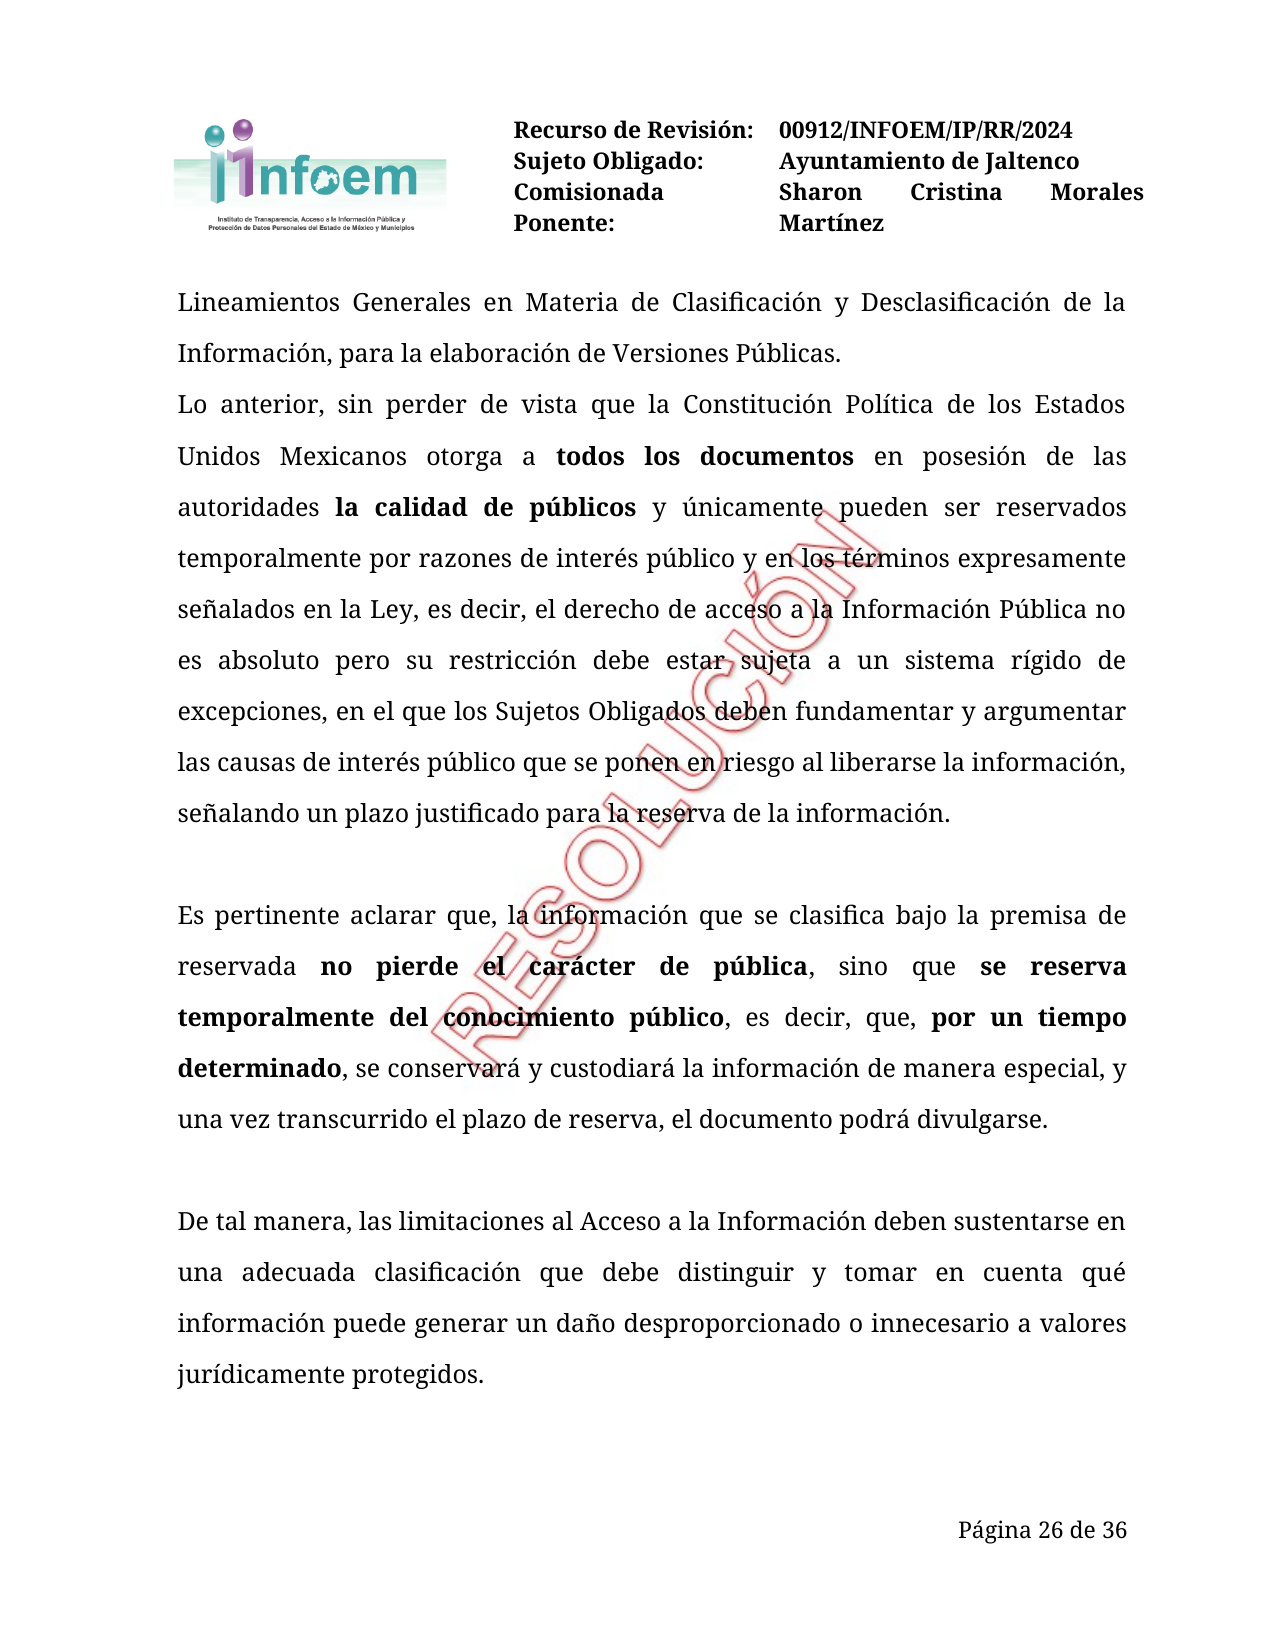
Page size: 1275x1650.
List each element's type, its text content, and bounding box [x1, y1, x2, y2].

text De tal manera, las limitaciones al Acceso a la Información deben sustentarse en una adecuada clasificación que debe distinguir y tomar en cuenta qué información puede generar un daño desproporcionado o innecesario a valores jurídicamente protegidos. [177, 1204, 1127, 1391]
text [177, 285, 1127, 370]
picture [89, 92, 1215, 1593]
text Es pertinente aclarar que, la información que se clasifica bajo la premisa de reservada no pierde el carácter de pública, sino que se reserva temporalmente del conocimiento público, es decir, que, por un tiempo determinado, se conservará y custodiará la información de manera especial, y una vez transcurrido el plazo de reserva, el documento podrá divulgarse. [177, 898, 1127, 1136]
text Lo anterior, sin perder de vista que la Constitución Política de los Estados Unidos Mexicanos otorga a todos los documentos en posesión de las autoridades la calidad de públicos y únicamente pueden ser reservados temporalmente por razones de interés público y en los términos expresamente señalados en la Ley, es decir, el derecho de acceso a la Información Pública no es absoluto pero su restricción debe estar sujeta a un sistema rígido de excepciones, en el que los Sujetos Obligados deben fundamentar y argumentar las causas de interés público que se ponen en riesgo al liberarse la información, señalando un plazo justificado para la reserva de la información. [177, 387, 1127, 829]
